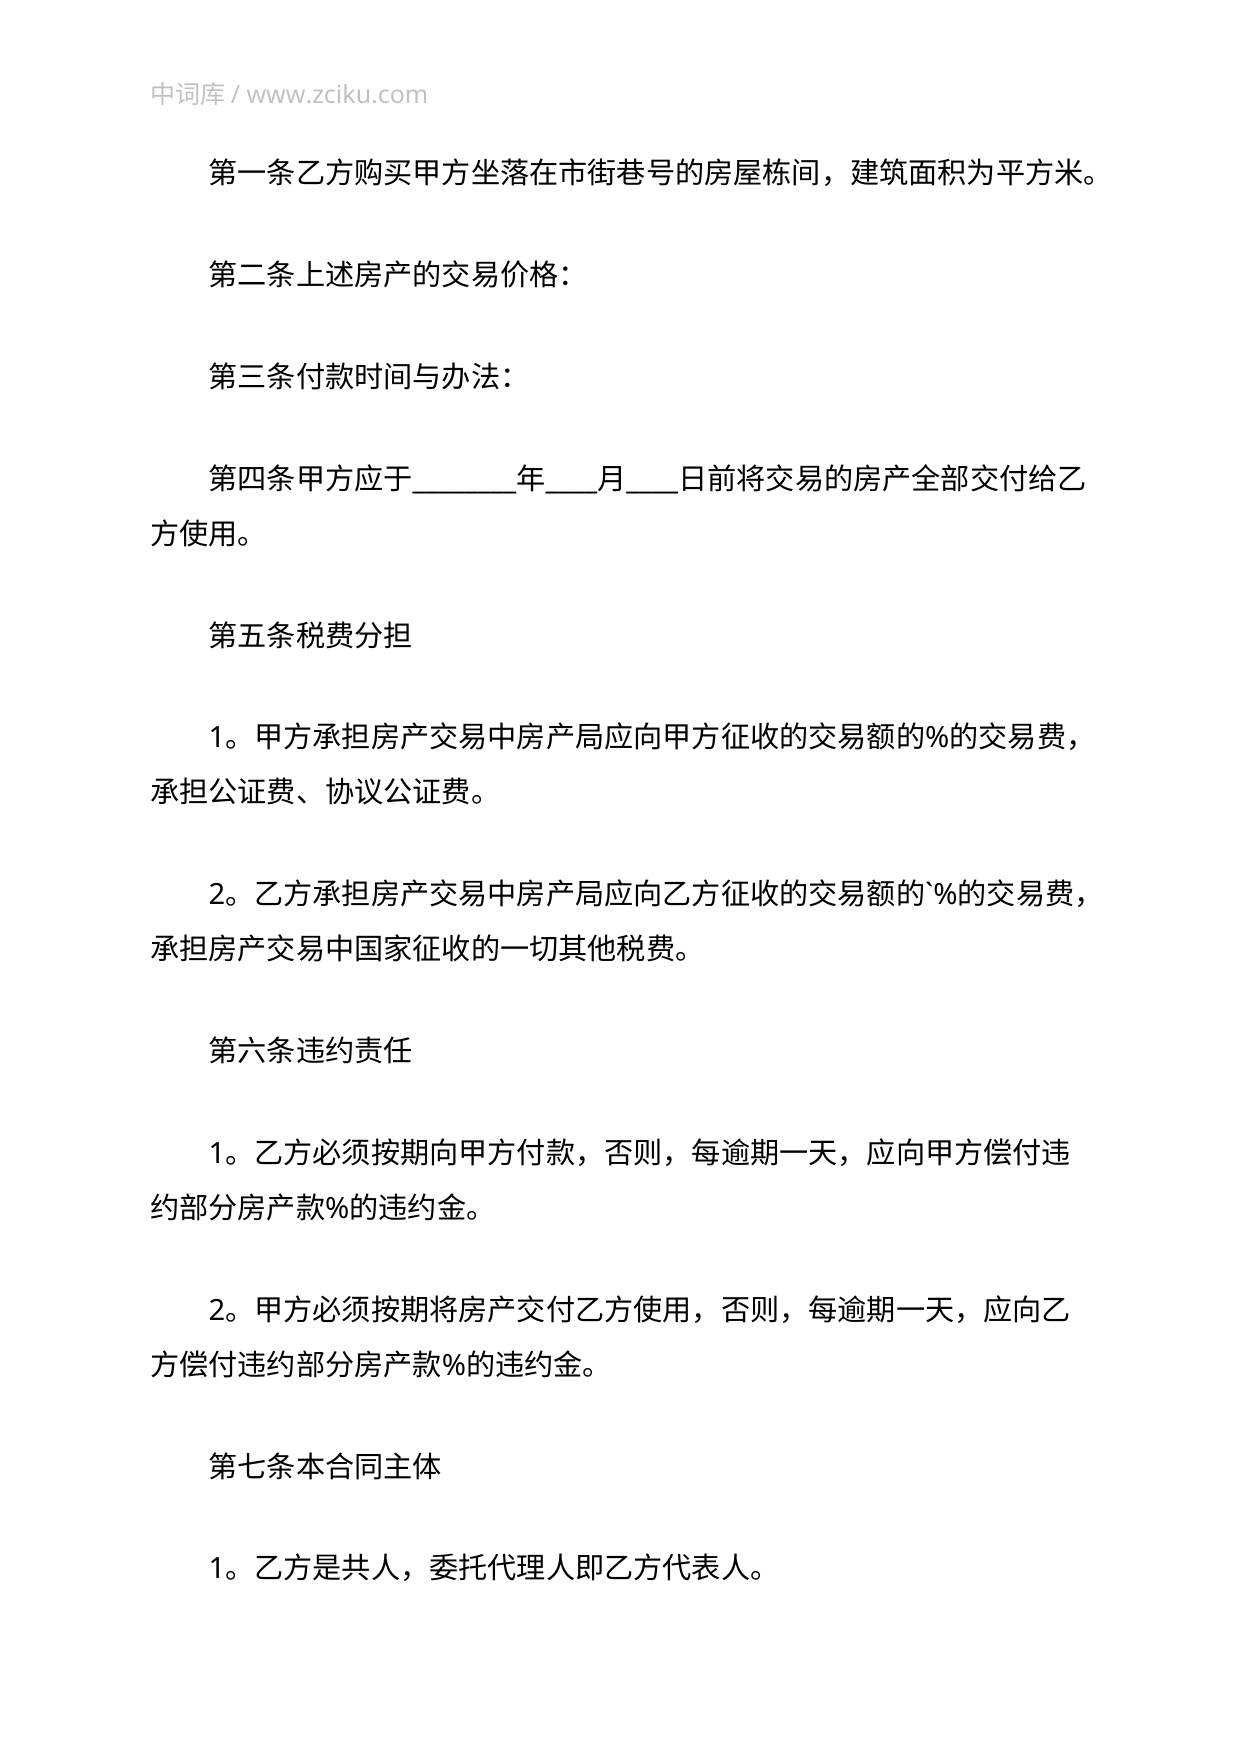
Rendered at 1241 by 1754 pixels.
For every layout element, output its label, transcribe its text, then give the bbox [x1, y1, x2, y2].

text 2。甲方必须按期将房产交付乙方使用，否则，每逾期一天，应向乙方偿付违约部分房产款%的违约金。 [150, 1286, 1090, 1383]
text 2。乙方承担房产交易中房产局应向乙方征收的交易额的`%的交易费，承担房产交易中国家征收的一切其他税费。 [150, 871, 1090, 968]
text 1。乙方是共人，委托代理人即乙方代表人。 [150, 1545, 1090, 1587]
text 第二条上述房产的交易价格： [150, 252, 1090, 294]
text 第五条税费分担 [150, 612, 1090, 654]
text 1。乙方必须按期向甲方付款，否则，每逾期一天，应向甲方偿付违约部分房产款%的违约金。 [150, 1129, 1090, 1227]
text 第七条本合同主体 [150, 1443, 1090, 1485]
text 第六条违约责任 [150, 1027, 1090, 1070]
text 第一条乙方购买甲方坐落在市街巷号的房屋栋间，建筑面积为平方米。 [150, 150, 1090, 192]
text 第三条付款时间与办法： [150, 353, 1090, 396]
text 第四条甲方应于________年____月____日前将交易的房产全部交付给乙方使用。 [150, 455, 1090, 553]
text 1。甲方承担房产交易中房产局应向甲方征收的交易额的%的交易费，承担公证费、协议公证费。 [150, 714, 1090, 811]
